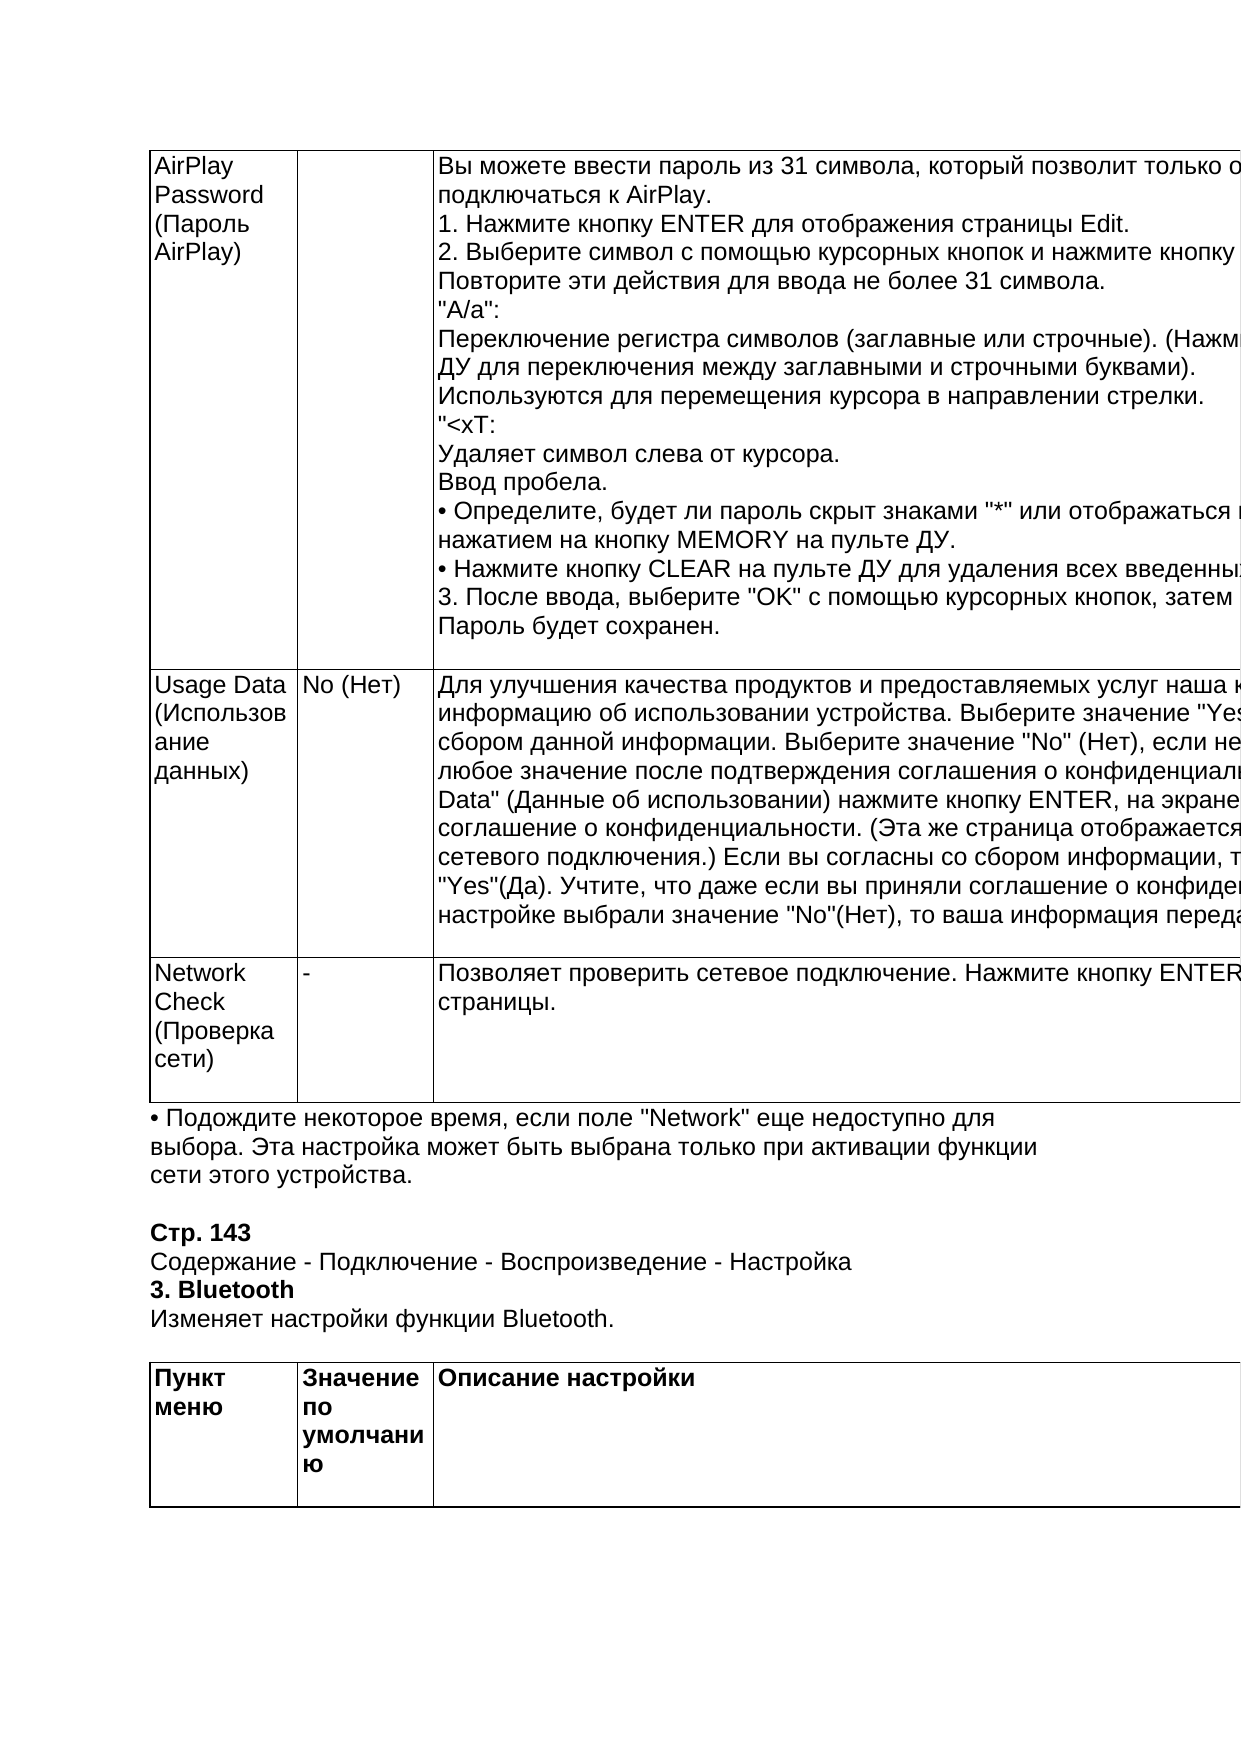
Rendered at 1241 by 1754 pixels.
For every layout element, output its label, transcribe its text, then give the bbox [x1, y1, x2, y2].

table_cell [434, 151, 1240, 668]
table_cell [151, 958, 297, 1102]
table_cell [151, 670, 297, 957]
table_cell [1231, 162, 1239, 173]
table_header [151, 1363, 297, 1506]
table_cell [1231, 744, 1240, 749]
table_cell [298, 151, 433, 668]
text 3. Bluetooth [150, 1275, 1090, 1304]
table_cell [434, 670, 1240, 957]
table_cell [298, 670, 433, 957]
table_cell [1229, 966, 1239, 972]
text • Подождите некоторое время, если поле "Network" еще недоступно для выбора. Эта настройка может быть выбрана только при активации функции сети этого устройства. [150, 1103, 1090, 1189]
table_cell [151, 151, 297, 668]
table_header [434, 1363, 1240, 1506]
text Изменяет настройки функции Bluetooth. [150, 1304, 1090, 1333]
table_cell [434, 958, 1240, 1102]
text Содержание - Подключение - Воспроизведение - Настройка [150, 1247, 1090, 1275]
text Стр. 143 [150, 1218, 1090, 1247]
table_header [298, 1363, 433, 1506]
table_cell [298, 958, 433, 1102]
